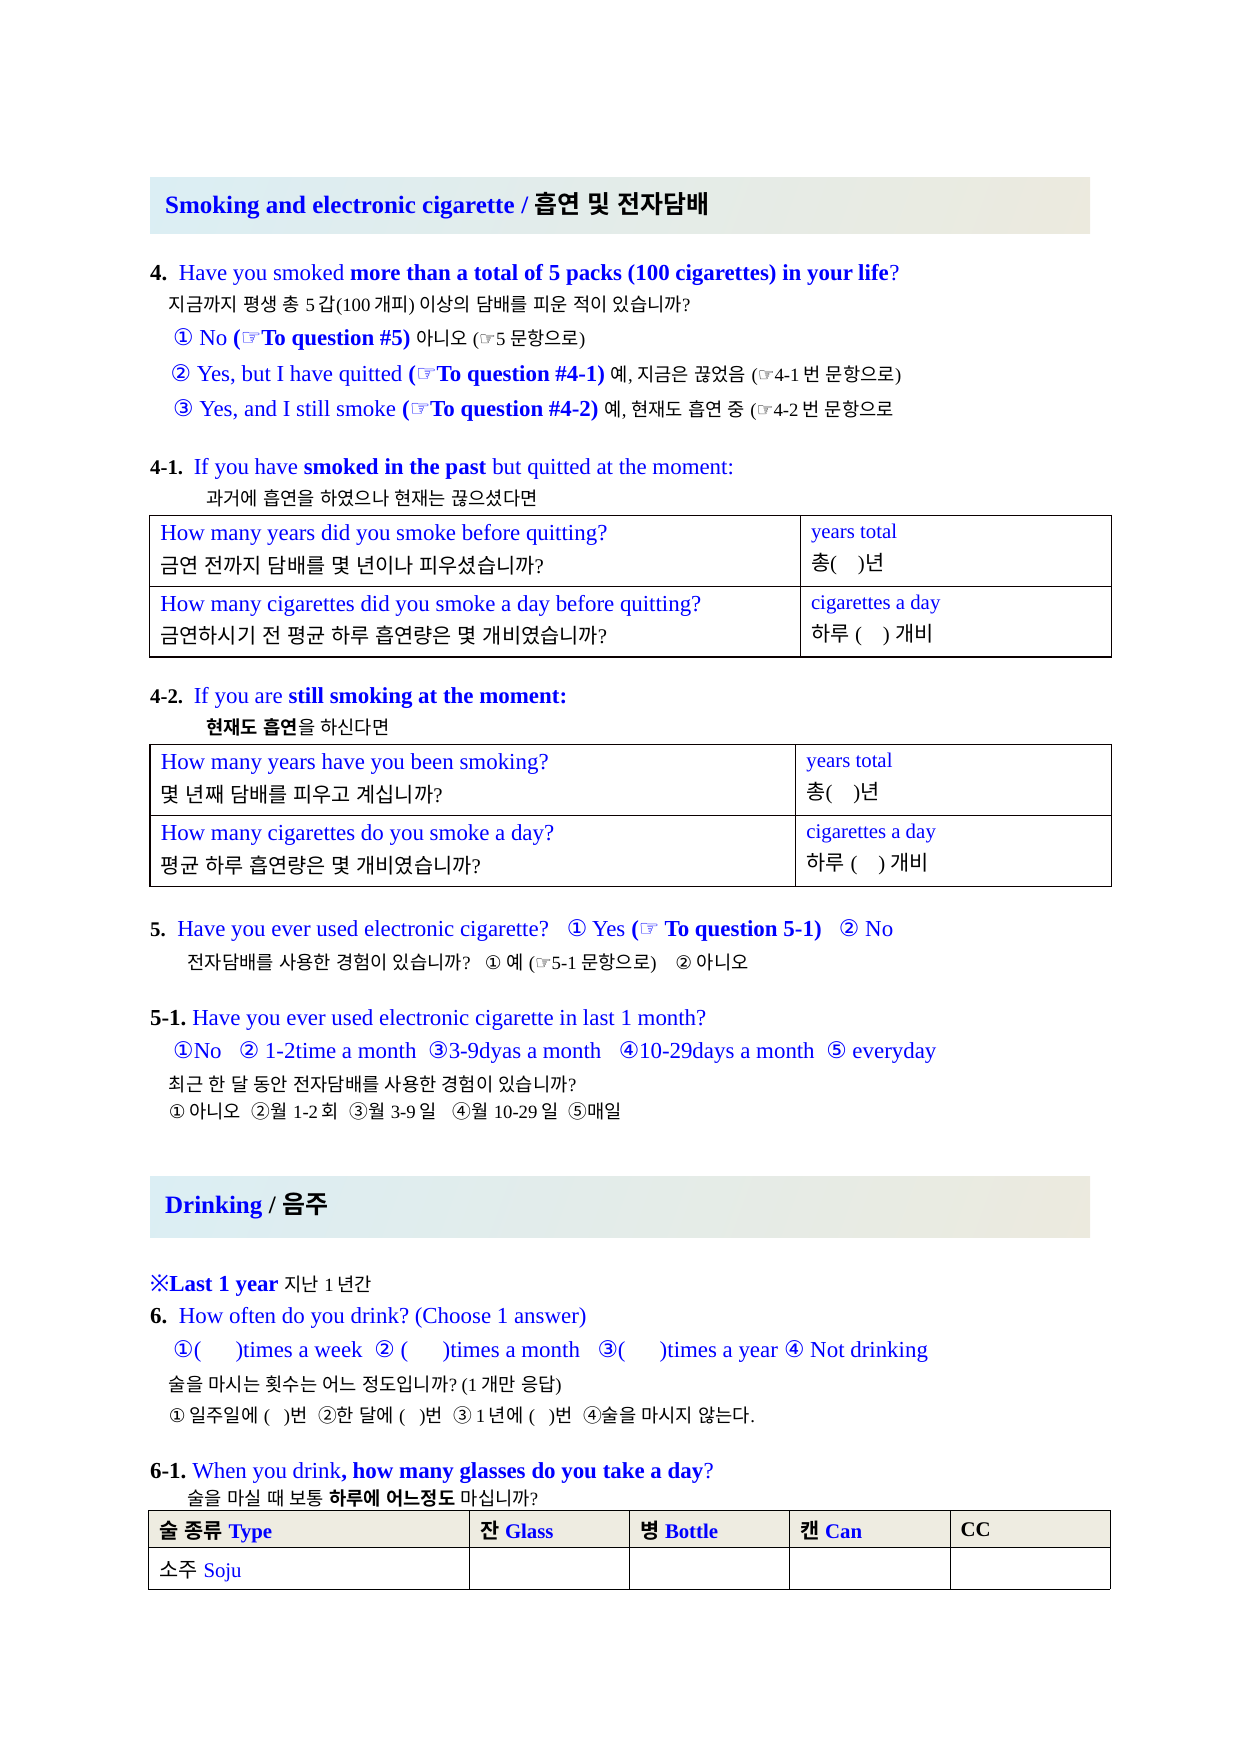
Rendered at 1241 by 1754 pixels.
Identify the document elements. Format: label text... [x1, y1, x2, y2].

text ①아니오 ②월 1-2회 ③월 3-9일 ④월 10-29일 ⑤매일 [150, 1097, 1090, 1124]
text 4. Have you smoked more than a total of 5 packs (100 cigarettes) in your life? [150, 259, 1090, 285]
table_cell cigarettes a day 하루 ( ) 개비 [801, 587, 1111, 656]
text 과거에 흡연을 하였으나 현재는 끊으셨다면 [150, 483, 1090, 511]
table_header CC [951, 1511, 1110, 1547]
text 5-1. Have you ever used electronic cigarette in last 1 month? [150, 1004, 1090, 1030]
text 최근 한 달 동안 전자담배를 사용한 경험이 있습니까? [150, 1070, 1090, 1097]
table_header How many years have you been smoking? 몇 년째 담배를 피우고 계십니까? [151, 745, 795, 815]
text ※Last 1 year 지난 1년간 [150, 1266, 1090, 1298]
table_header years total 총( )년 [796, 745, 1111, 815]
table_cell [951, 1548, 1110, 1589]
table_cell cigarettes a day 하루 ( ) 개비 [796, 816, 1111, 886]
table_header 잔 Glass [470, 1511, 629, 1547]
text 4-2. If you are still smoking at the moment: [150, 682, 1090, 709]
table_header How many years did you smoke before quitting? 금연 전까지 담배를 몇 년이나 피우셨습니까? [150, 516, 800, 586]
text 술을 마시는 횟수는 어느 정도입니까? (1개만 응답) [150, 1369, 1090, 1397]
table_cell How many cigarettes did you smoke a day before quitting? 금연하시기 전 평균 하루 흡연량은 몇 개비였습니까? [150, 587, 800, 656]
table_header years total 총( )년 [801, 516, 1111, 586]
table_cell [630, 1548, 789, 1589]
table_cell [470, 1548, 629, 1589]
table_cell How many cigarettes do you smoke a day? 평균 하루 흡연량은 몇 개비였습니까? [151, 816, 795, 886]
text 4-1. If you have smoked in the past but quitted at the moment: [150, 453, 1090, 480]
text ③ Yes, and I still smoke (☞To question #4-2) 예, 현재도 흡연 중 (☞4-2번 문항으로 [150, 392, 1090, 424]
text 술을 마실 때 보통 하루에 어느정도 마십니까? [150, 1483, 1090, 1510]
table_header 캔 Can [790, 1511, 950, 1547]
text ①No ② 1-2time a month ③3-9dyas a month ④10-29days a month ⑤ everyday [150, 1034, 1090, 1065]
table_header 병 Bottle [630, 1511, 789, 1547]
text 6. How often do you drink? (Choose 1 answer) [150, 1302, 1090, 1329]
text ① No (☞To question #5) 아니오 (☞5 문항으로) [150, 321, 1090, 352]
table_cell 소주 Soju [149, 1548, 469, 1589]
text 현재도 흡연을 하신다면 [150, 713, 1090, 740]
text 지금까지 평생 총 5갑(100개피) 이상의 담배를 피운 적이 있습니까? [150, 289, 1090, 316]
text ①( )times a week ② ( )times a month ③( )times a year ④ Not drinking [150, 1333, 1090, 1365]
text 6-1. When you drink, how many glasses do you take a day? [150, 1457, 1090, 1483]
text ② Yes, but I have quitted (☞To question #4-1) 예, 지금은 끊었음 (☞4-1번 문항으로) [150, 356, 1090, 388]
text 전자담배를 사용한 경험이 있습니까? ① 예 (☞5-1 문항으로) ② 아니오 [150, 948, 1090, 975]
text ①일주일에 ( )번 ②한 달에 ( )번 ③1년에 ( )번 ④술을 마시지 않는다. [150, 1401, 1090, 1428]
table_header 술 종류 Type [149, 1511, 469, 1547]
text 5. Have you ever used electronic cigarette? ① Yes (☞ To question 5-1) ② No [150, 912, 1090, 943]
table_cell [790, 1548, 950, 1589]
